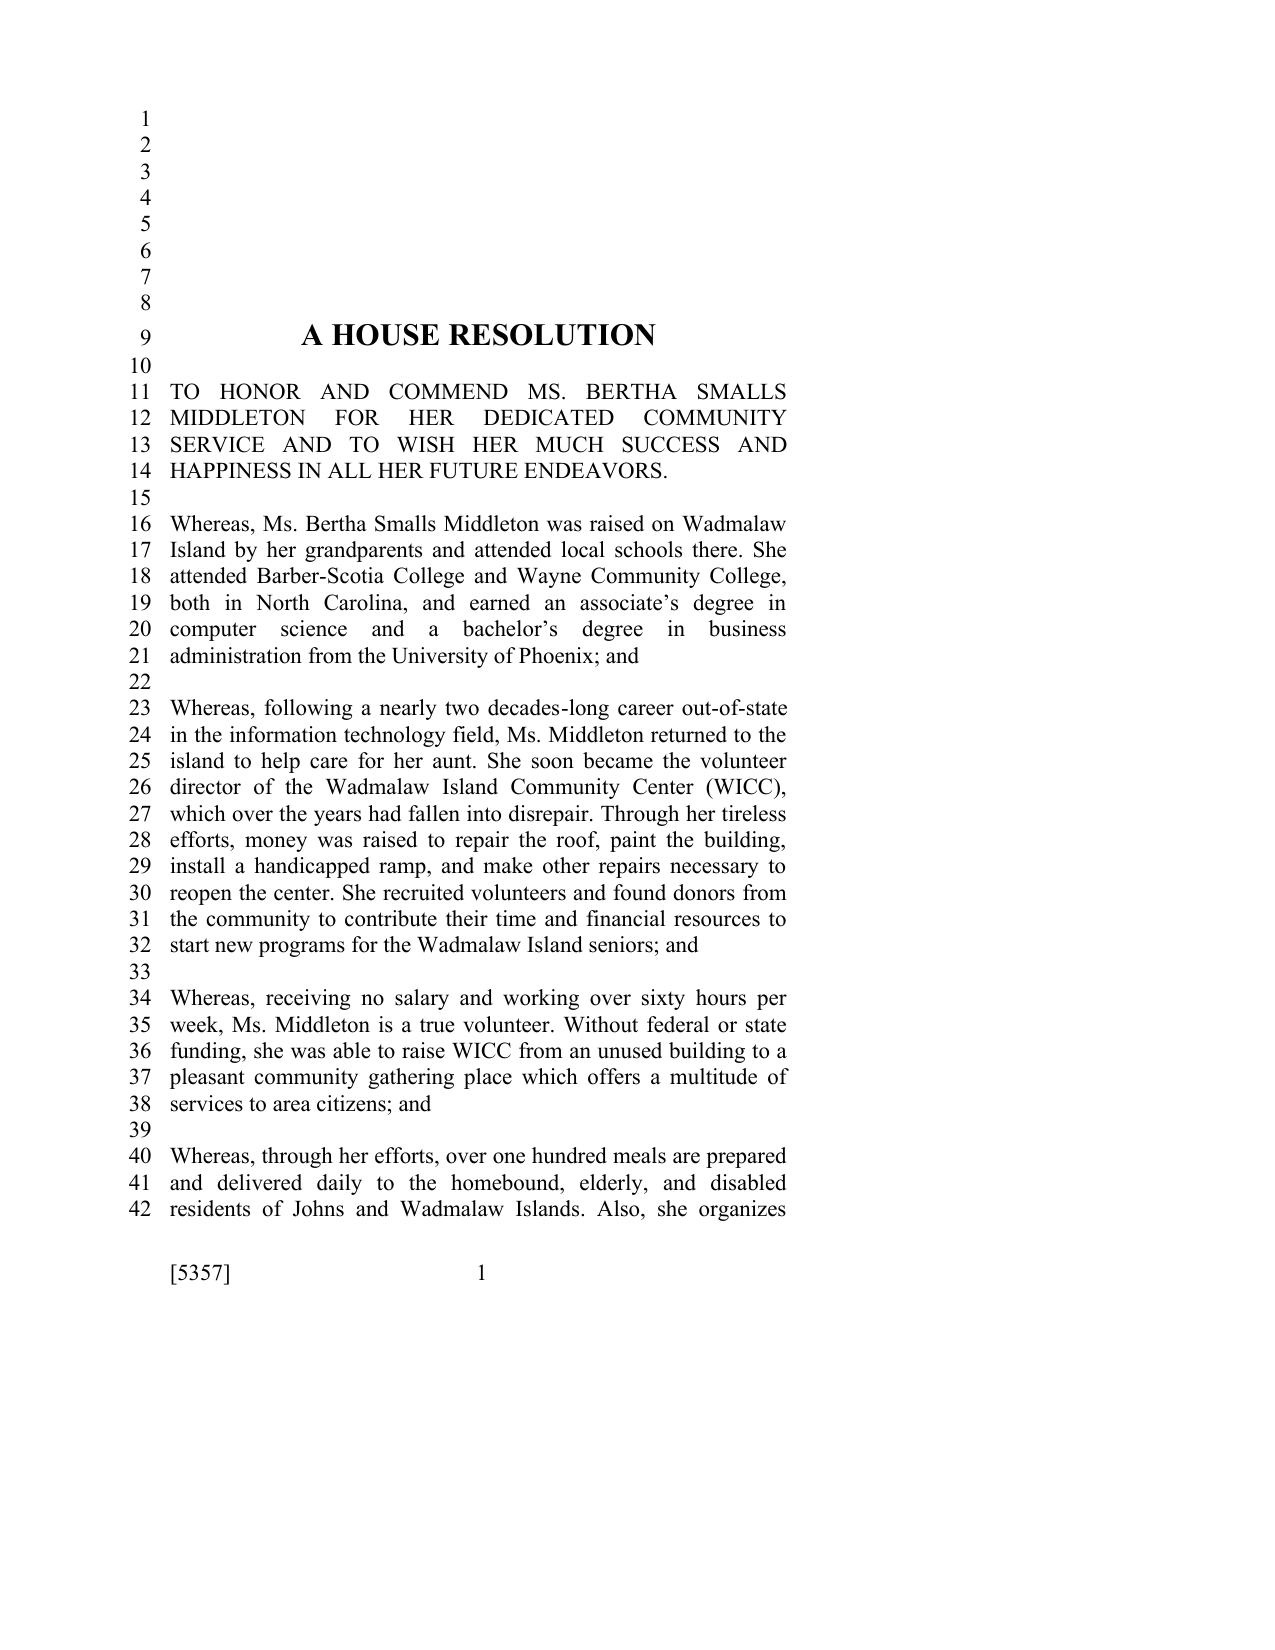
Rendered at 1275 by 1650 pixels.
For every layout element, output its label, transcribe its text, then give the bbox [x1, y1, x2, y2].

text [169, 1142, 787, 1221]
text Whereas, Ms. Bertha Smalls Middleton was raised on Wadmalaw Island by her grandparents and attended local schools there. She attended Barber-Scotia College and Wayne Community College, both in North Carolina, and earned an associate’s degree in computer science and a bachelor’s degree in business administration from the University of Phoenix; and [169, 510, 787, 668]
text A HOUSE RESOLUTION [169, 316, 787, 352]
text Whereas, receiving no salary and working over sixty hours per week, Ms. Middleton is a true volunteer. Without federal or state funding, she was able to raise WICC from an unused building to a pleasant community gathering place which offers a multitude of services to area citizens; and [169, 984, 787, 1116]
text TO HONOR AND COMMEND MS. BERTHA SMALLS MIDDLETON FOR HER DEDICATED COMMUNITY SERVICE AND TO WISH HER MUCH SUCCESS AND HAPPINESS IN ALL HER FUTURE ENDEAVORS. [169, 378, 787, 483]
text Whereas, following a nearly two decades-long career out-of-state in the information technology field, Ms. Middleton returned to the island to help care for her aunt. She soon became the volunteer director of the Wadmalaw Island Community Center (WICC), which over the years had fallen into disrepair. Through her tireless efforts, money was raised to repair the roof, paint the building, install a handicapped ramp, and make other repairs necessary to reopen the center. She recruited volunteers and found donors from the community to contribute their time and financial resources to start new programs for the Wadmalaw Island seniors; and [169, 694, 787, 958]
